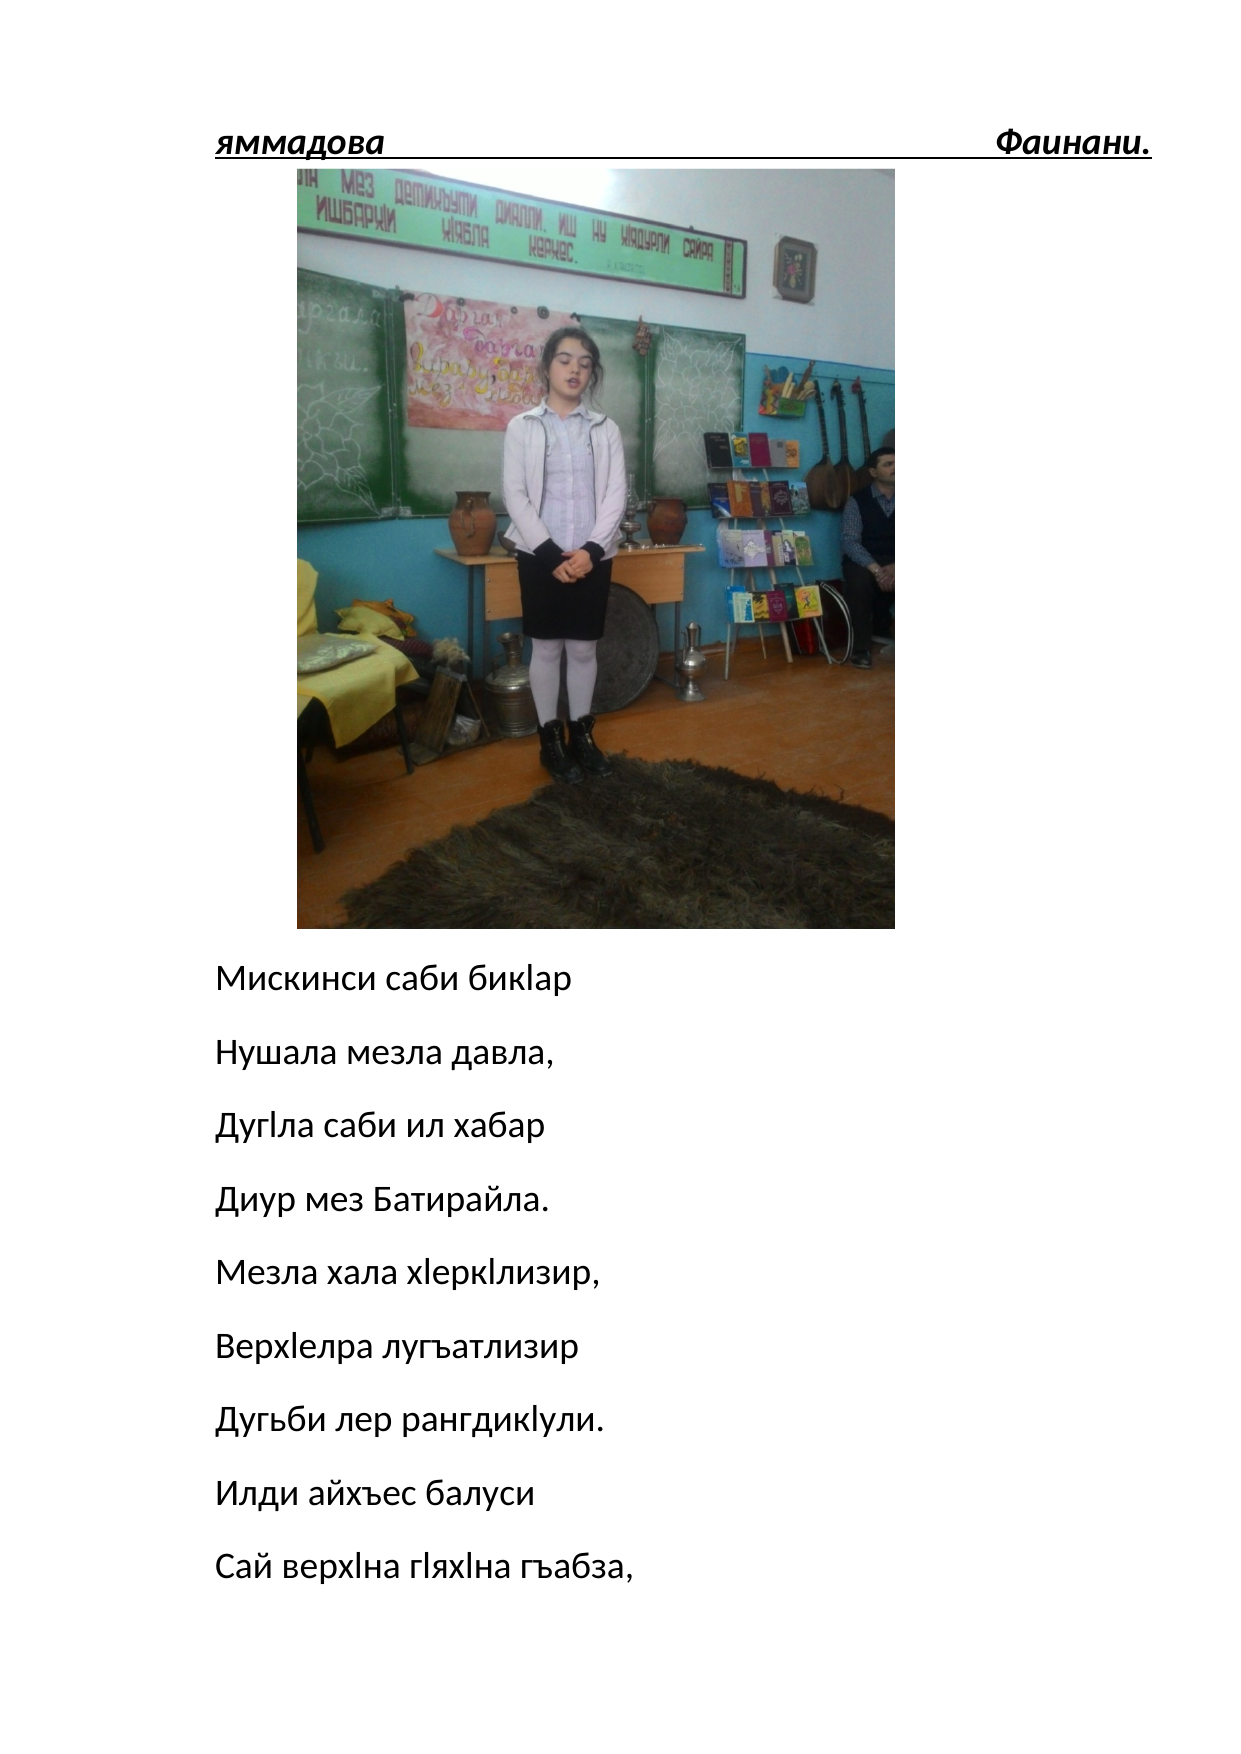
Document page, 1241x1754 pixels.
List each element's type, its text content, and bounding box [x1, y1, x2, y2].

text Мискинси саби бикlар [215, 954, 1152, 1000]
text Сай верхlна гlяхlна гъабза, [215, 1542, 1152, 1588]
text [215, 159, 1152, 929]
picture [297, 169, 895, 928]
text Мезла хала хlеркlлизир, [215, 1248, 1152, 1294]
text Дугьби лер рангдикlули. [215, 1395, 1152, 1441]
text Диур мез Батирайла. [215, 1175, 1152, 1221]
text Илди айхъес балуси [215, 1469, 1152, 1515]
text Нушала мезла давла, [215, 1028, 1152, 1073]
text Верхlелра лугъатлизир [215, 1322, 1152, 1368]
text Дугlла саби ил хабар [215, 1101, 1152, 1147]
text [215, 118, 1152, 157]
